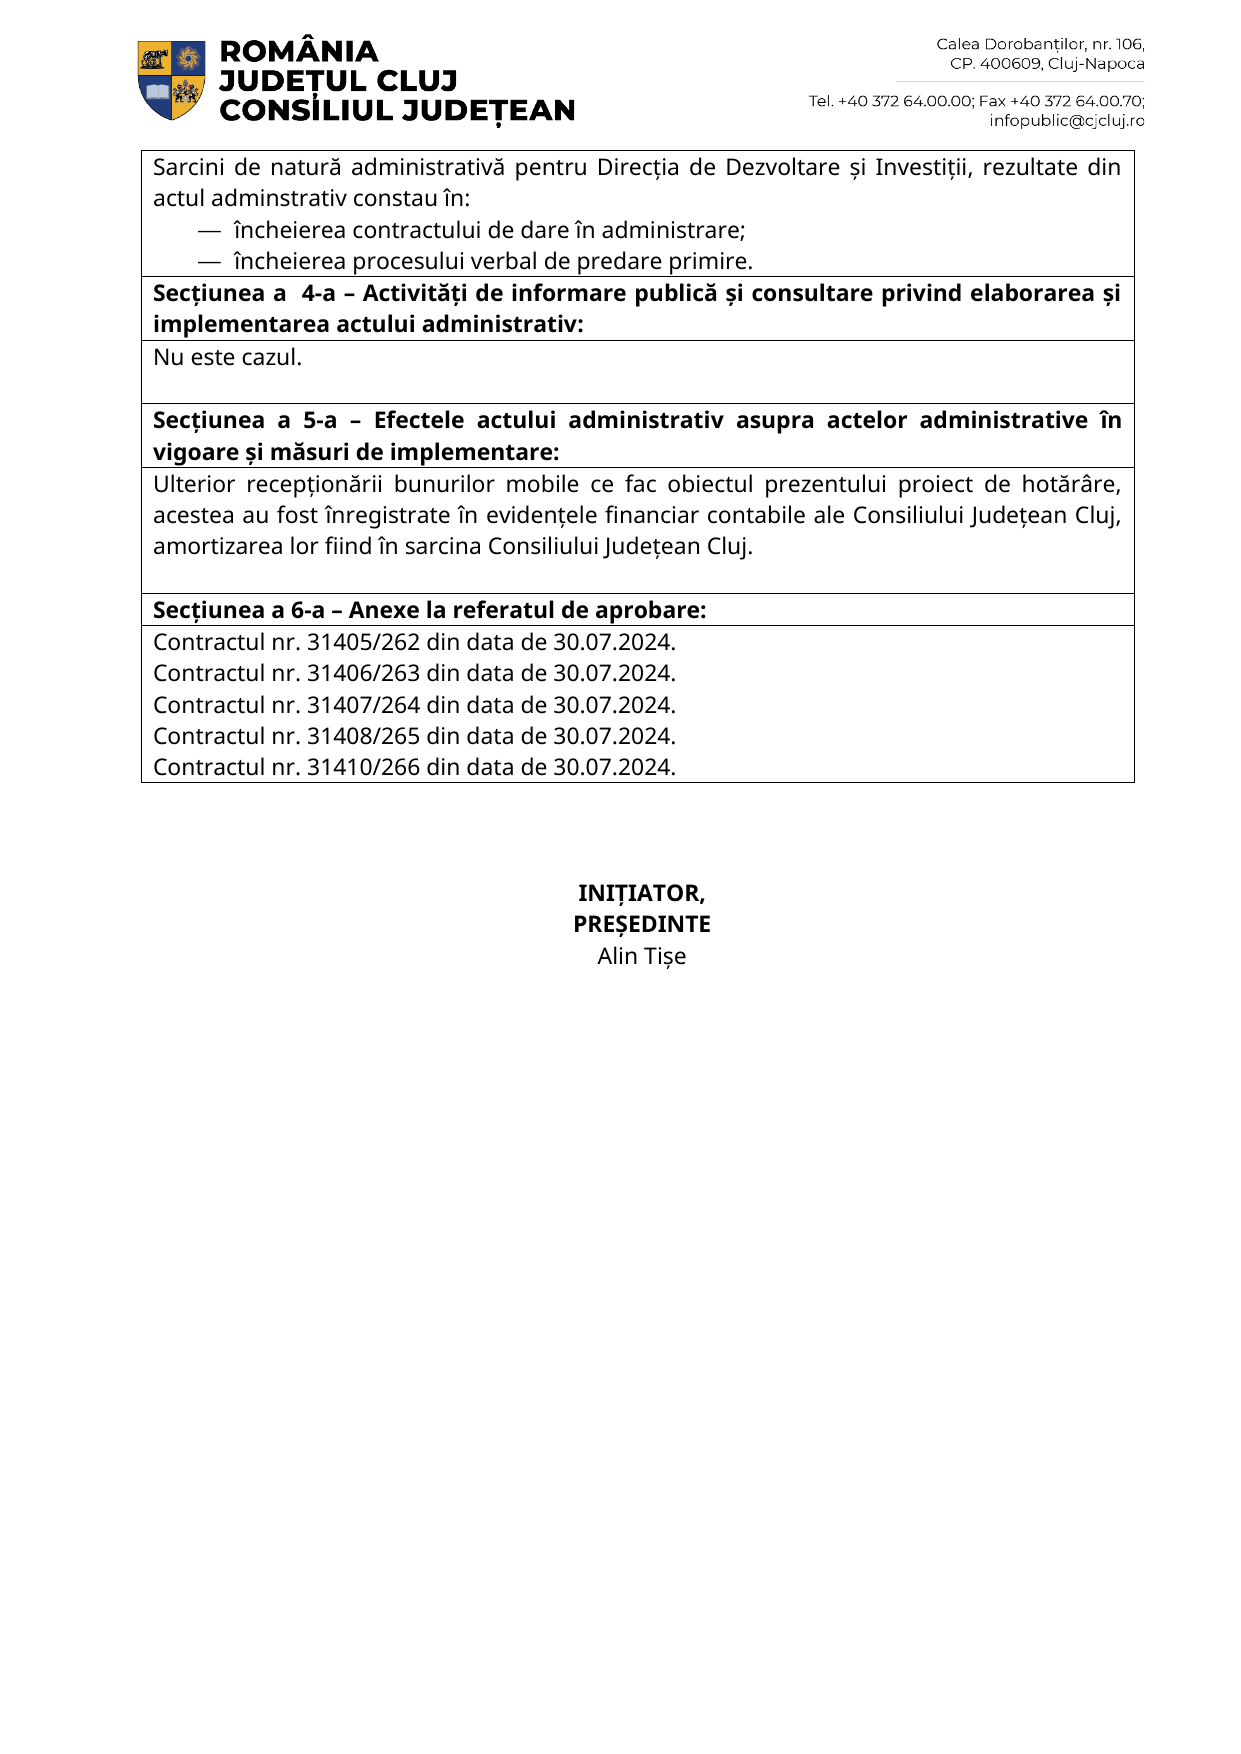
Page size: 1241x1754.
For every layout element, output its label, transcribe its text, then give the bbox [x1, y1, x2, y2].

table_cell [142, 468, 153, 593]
picture [137, 34, 575, 128]
text PREȘEDINTE [159, 908, 1125, 939]
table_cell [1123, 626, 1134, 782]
table_cell Secțiunea a 6-a – Anexe la referatul de aprobare: [142, 594, 1134, 625]
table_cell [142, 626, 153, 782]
table_cell Nu este cazul. [142, 341, 1134, 403]
text Alin Tișe [159, 939, 1125, 971]
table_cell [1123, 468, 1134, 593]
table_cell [142, 151, 1134, 276]
table_cell Secțiunea a 5-a – Efectele actului administrativ asupra actelor administrative în vigoare și măsuri de implementare: [142, 404, 1134, 467]
text INIȚIATOR, [159, 877, 1125, 908]
picture [808, 35, 1145, 130]
table_cell Secțiunea a 4-a – Activități de informare publică și consultare privind elaborarea și implementarea actului administrativ: [142, 277, 1134, 339]
